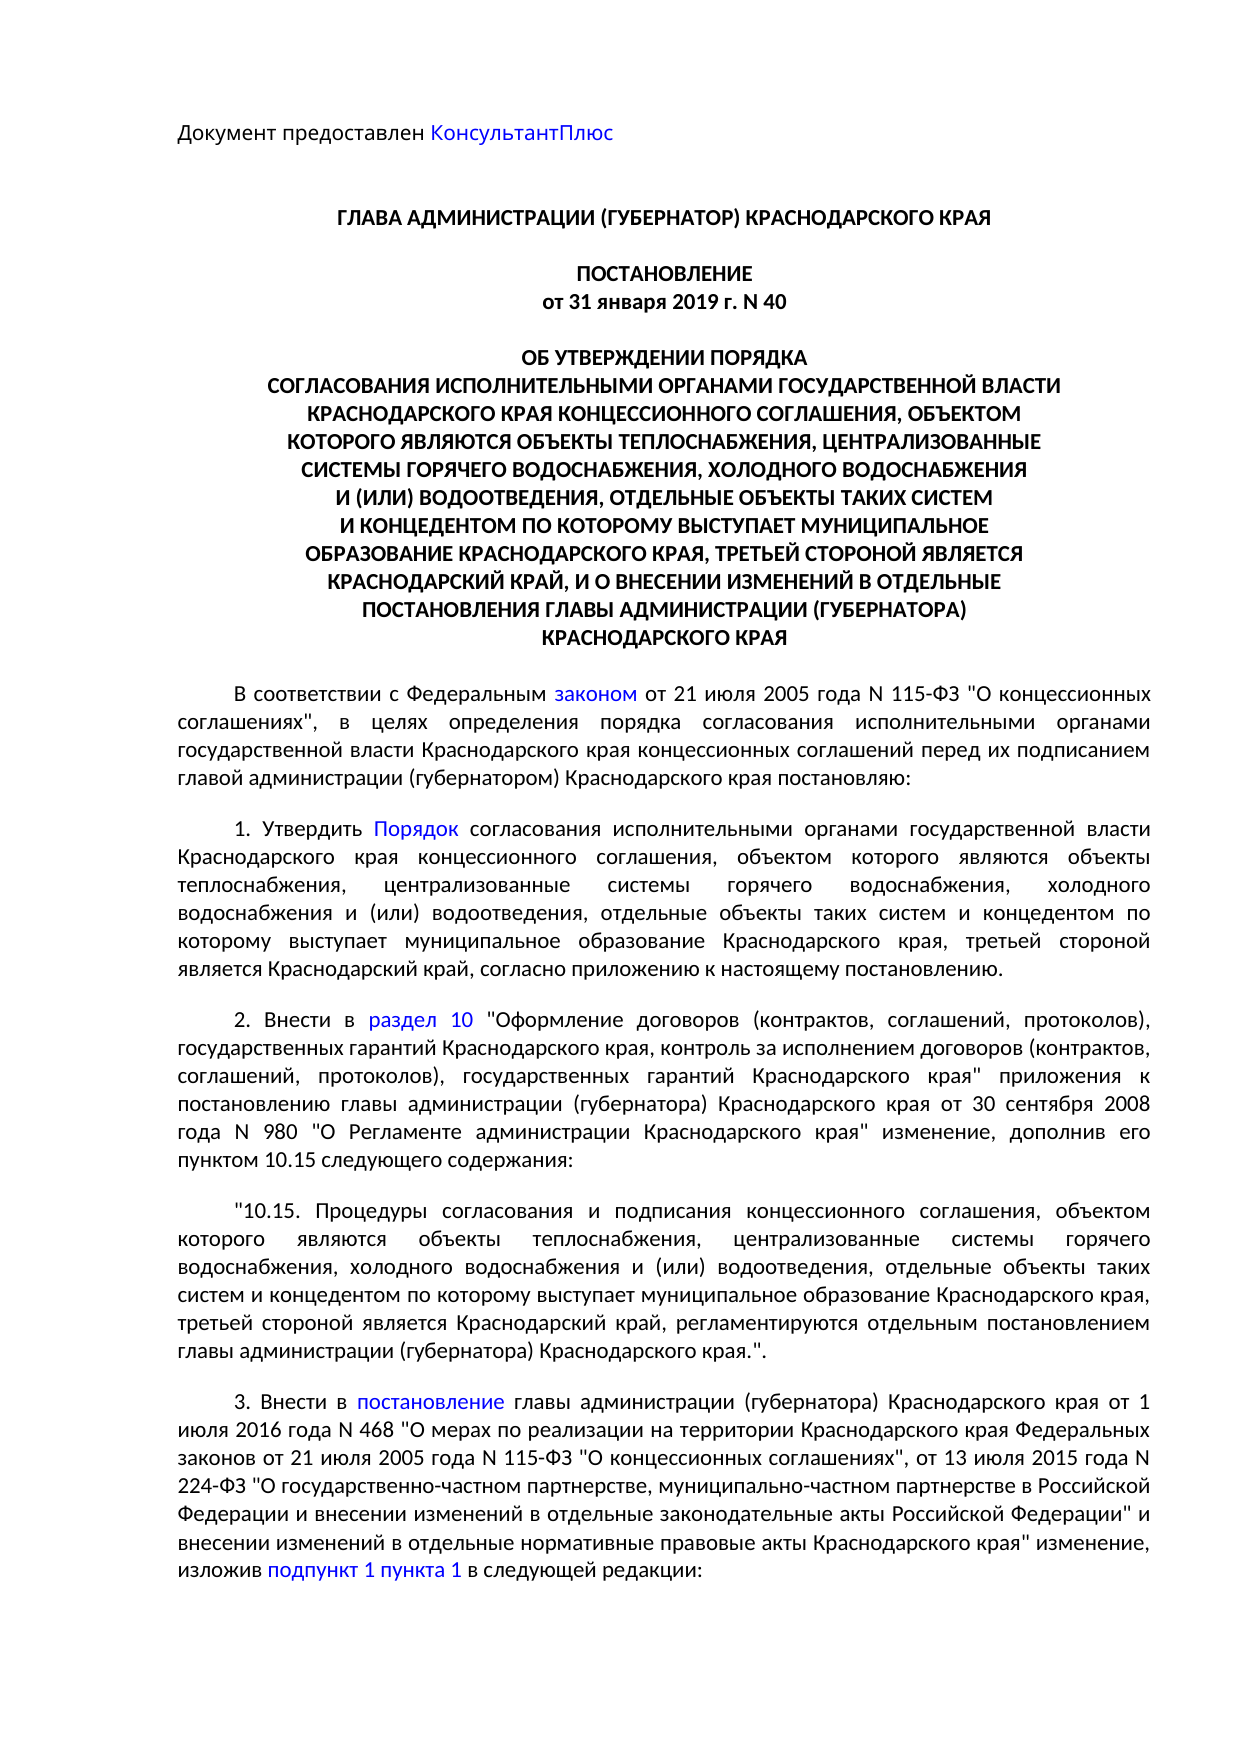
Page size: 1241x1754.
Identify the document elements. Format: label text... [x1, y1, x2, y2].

title КРАСНОДАРСКОГО КРАЯ [177, 623, 1152, 651]
title от 31 января 2019 г. N 40 [177, 287, 1152, 315]
title ПОСТАНОВЛЕНИЕ [177, 259, 1152, 287]
title СИСТЕМЫ ГОРЯЧЕГО ВОДОСНАБЖЕНИЯ, ХОЛОДНОГО ВОДОСНАБЖЕНИЯ [177, 455, 1152, 483]
title ГЛАВА АДМИНИСТРАЦИИ (ГУБЕРНАТОР) КРАСНОДАРСКОГО КРАЯ [177, 203, 1152, 231]
text 3. Внести в постановление главы администрации (губернатора) Краснодарского края от 1 июля 2016 года N 468 "О мерах по реализации на территории Краснодарского края Федеральных законов от 21 июля 2005 года N 115-ФЗ "О концессионных соглашениях", от 13 июля 2015 года N 224-ФЗ "О государственно-частном партнерстве, муниципально-частном партнерстве в Российской Федерации и внесении изменений в отдельные законодательные акты Российской Федерации" и внесении изменений в отдельные нормативные правовые акты Краснодарского края" изменение, изложив подпункт 1 пункта 1 в следующей редакции: [177, 1387, 1152, 1584]
title КРАСНОДАРСКИЙ КРАЙ, И О ВНЕСЕНИИ ИЗМЕНЕНИЙ В ОТДЕЛЬНЫЕ [177, 567, 1152, 595]
text В соответствии с Федеральным законом от 21 июля 2005 года N 115-ФЗ "О концессионных соглашениях", в целях определения порядка согласования исполнительными органами государственной власти Краснодарского края концессионных соглашений перед их подписанием главой администрации (губернатором) Краснодарского края постановляю: [177, 679, 1152, 791]
title ПОСТАНОВЛЕНИЯ ГЛАВЫ АДМИНИСТРАЦИИ (ГУБЕРНАТОРА) [177, 595, 1152, 623]
title И КОНЦЕДЕНТОМ ПО КОТОРОМУ ВЫСТУПАЕТ МУНИЦИПАЛЬНОЕ [177, 511, 1152, 539]
title ОБ УТВЕРЖДЕНИИ ПОРЯДКА [177, 343, 1152, 371]
title ОБРАЗОВАНИЕ КРАСНОДАРСКОГО КРАЯ, ТРЕТЬЕЙ СТОРОНОЙ ЯВЛЯЕТСЯ [177, 539, 1152, 567]
title Документ предоставлен КонсультантПлюс [177, 118, 1152, 175]
title КОТОРОГО ЯВЛЯЮТСЯ ОБЪЕКТЫ ТЕПЛОСНАБЖЕНИЯ, ЦЕНТРАЛИЗОВАННЫЕ [177, 427, 1152, 455]
title КРАСНОДАРСКОГО КРАЯ КОНЦЕССИОННОГО СОГЛАШЕНИЯ, ОБЪЕКТОМ [177, 399, 1152, 427]
text 2. Внести в раздел 10 "Оформление договоров (контрактов, соглашений, протоколов), государственных гарантий Краснодарского края, контроль за исполнением договоров (контрактов, соглашений, протоколов), государственных гарантий Краснодарского края" приложения к постановлению главы администрации (губернатора) Краснодарского края от 30 сентября 2008 года N 980 "О Регламенте администрации Краснодарского края" изменение, дополнив его пунктом 10.15 следующего содержания: [177, 1005, 1152, 1173]
text 1. Утвердить Порядок согласования исполнительными органами государственной власти Краснодарского края концессионного соглашения, объектом которого являются объекты теплоснабжения, централизованные системы горячего водоснабжения, холодного водоснабжения и (или) водоотведения, отдельные объекты таких систем и концедентом по которому выступает муниципальное образование Краснодарского края, третьей стороной является Краснодарский край, согласно приложению к настоящему постановлению. [177, 814, 1152, 982]
title СОГЛАСОВАНИЯ ИСПОЛНИТЕЛЬНЫМИ ОРГАНАМИ ГОСУДАРСТВЕННОЙ ВЛАСТИ [177, 371, 1152, 399]
text "10.15. Процедуры согласования и подписания концессионного соглашения, объектом которого являются объекты теплоснабжения, централизованные системы горячего водоснабжения, холодного водоснабжения и (или) водоотведения, отдельные объекты таких систем и концедентом по которому выступает муниципальное образование Краснодарского края, третьей стороной является Краснодарский край, регламентируются отдельным постановлением главы администрации (губернатора) Краснодарского края.". [177, 1196, 1152, 1364]
title И (ИЛИ) ВОДООТВЕДЕНИЯ, ОТДЕЛЬНЫЕ ОБЪЕКТЫ ТАКИХ СИСТЕМ [177, 483, 1152, 511]
